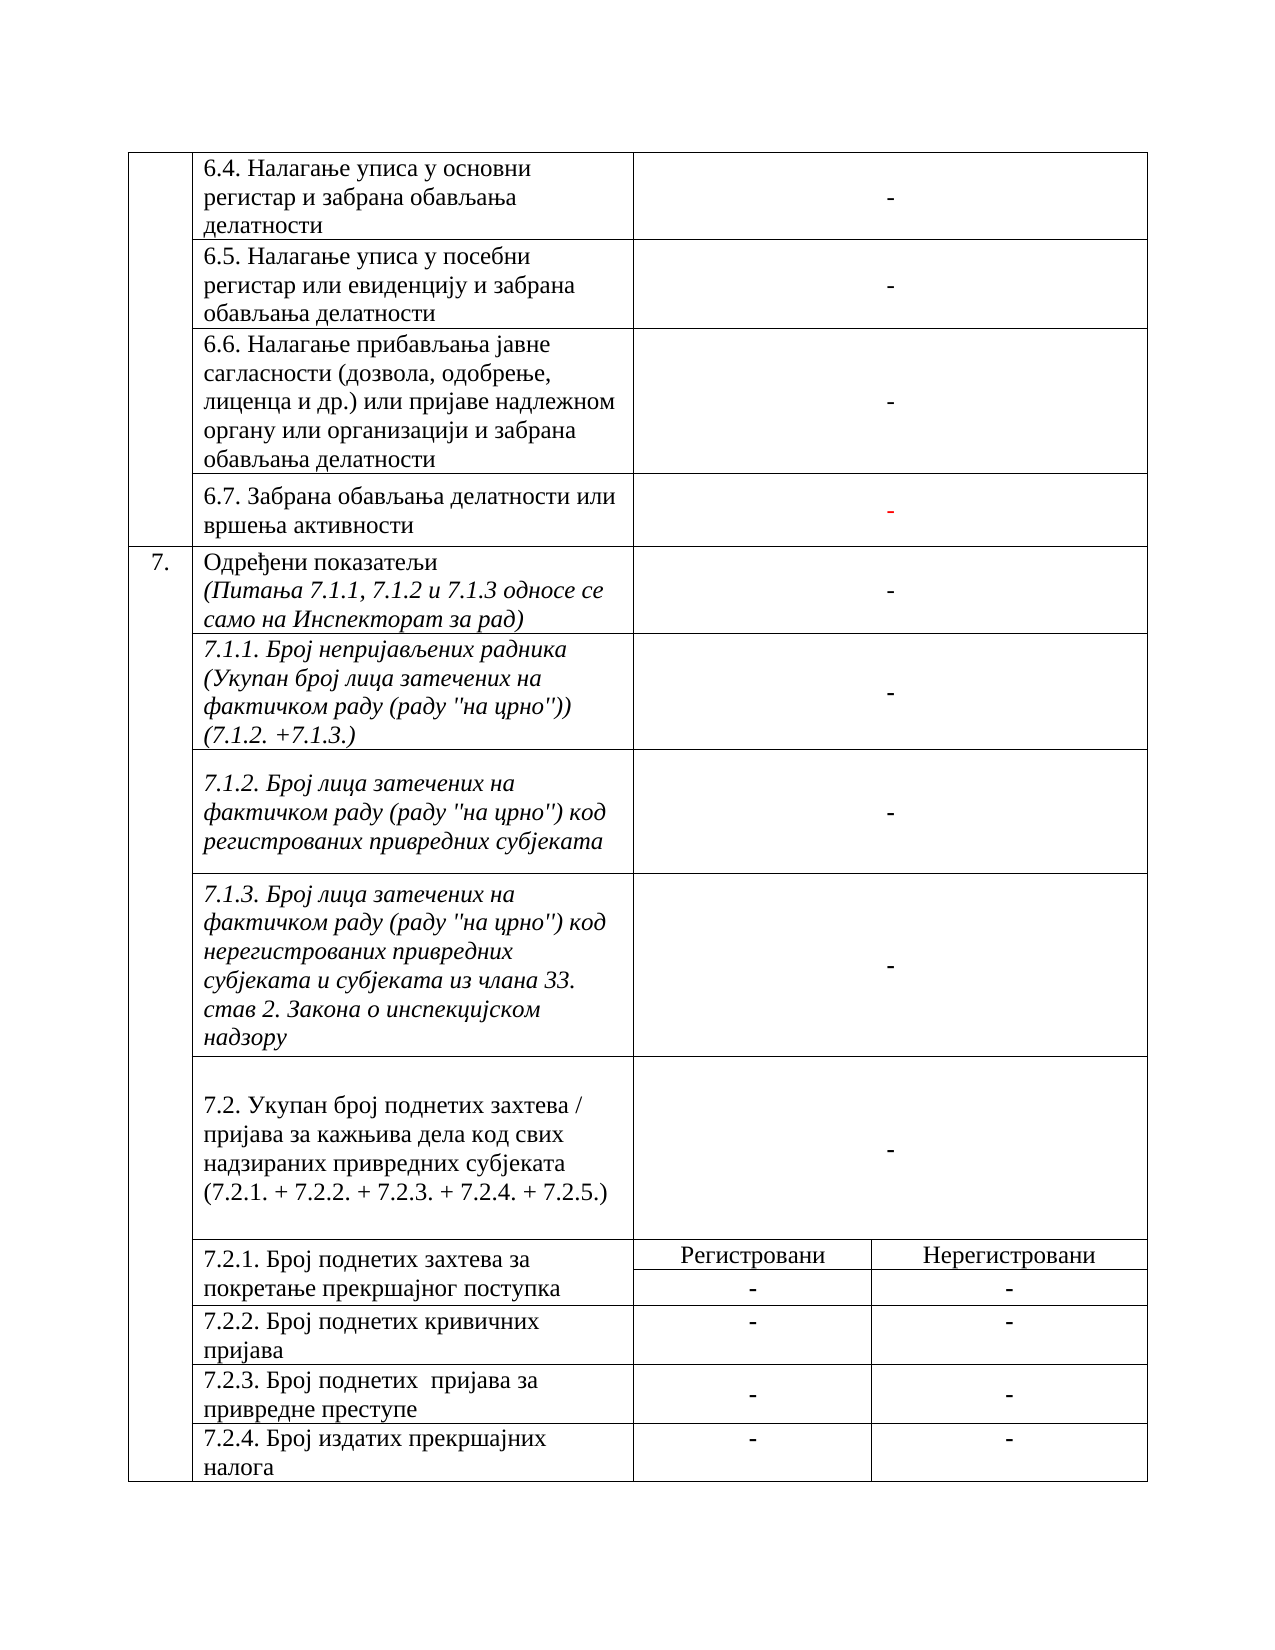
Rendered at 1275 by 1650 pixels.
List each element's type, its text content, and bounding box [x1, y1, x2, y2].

table_cell - [634, 329, 1147, 473]
table_cell - [872, 1365, 1147, 1422]
table_cell - [634, 153, 1147, 239]
table_cell 6.4. Налагање уписа у основни регистар и забрана обављања делатности [193, 153, 633, 239]
table_cell 7.2. Укупан број поднетих захтева / пријава за кажњива дела код свих надзираних привредних субјеката (7.2.1. + 7.2.2. + 7.2.3. + 7.2.4. + 7.2.5.) [193, 1057, 633, 1239]
table_cell - [634, 240, 1147, 328]
table_cell - [872, 1306, 1147, 1364]
table_cell - [634, 1365, 871, 1422]
table_cell - [872, 1424, 1147, 1481]
table_cell 6.7. Забрана обављања делатности или вршења активности [193, 474, 633, 546]
table_cell - [872, 1270, 1147, 1305]
table_cell 7.1.2. Број лица затечених на фактичком раду (раду ''на црно'') код регистрованих привредних субјеката [193, 750, 633, 873]
table_cell 7.2.1. Број поднетих захтева за покретање прекршајног поступка [193, 1240, 633, 1305]
table_cell - [634, 874, 1147, 1056]
table_cell Одређени показатељи (Питања 7.1.1, 7.1.2 и 7.1.3 односе се само на Инспекторат за рад) [193, 547, 633, 633]
table_cell 7.1.3. Број лица затечених на фактичком раду (раду ''на црно'') код нерегистрованих привредних субјеката и субјеката из члана 33. став 2. Закона о инспекцијском надзору [193, 874, 633, 1056]
table_cell - [634, 1270, 871, 1305]
table_cell Регистровани [634, 1240, 871, 1269]
table_cell - [634, 1306, 871, 1364]
table_cell 7.2.2. Број поднетих кривичних пријава [193, 1306, 633, 1364]
table_cell - [634, 547, 1147, 633]
table_cell - [634, 1424, 871, 1481]
table_cell - [634, 750, 1147, 873]
table_cell 7.2.3. Број поднетих пријава за привредне преступе [193, 1365, 633, 1422]
table_cell 6.5. Налагање уписа у посебни регистар или евиденцију и забрана обављања делатности [193, 240, 633, 328]
table_cell 6.6. Налагање прибављања јавне сагласности (дозвола, одобрење, лиценца и др.) или пријаве надлежном органу или организацији и забрана обављања делатности [193, 329, 633, 473]
table_cell - [634, 474, 1147, 546]
table_cell - [634, 634, 1147, 749]
table_cell 7.1.1. Број непријављених радника (Укупан број лица затечених на фактичком раду (раду ''на црно'')) (7.1.2. +7.1.3.) [193, 634, 633, 749]
table_cell 7.2.4. Број издатих прекршајних налога [193, 1424, 633, 1481]
table_cell Нерегистровани [872, 1240, 1147, 1269]
table_cell - [634, 1057, 1147, 1239]
table_cell 7. [129, 547, 192, 1481]
